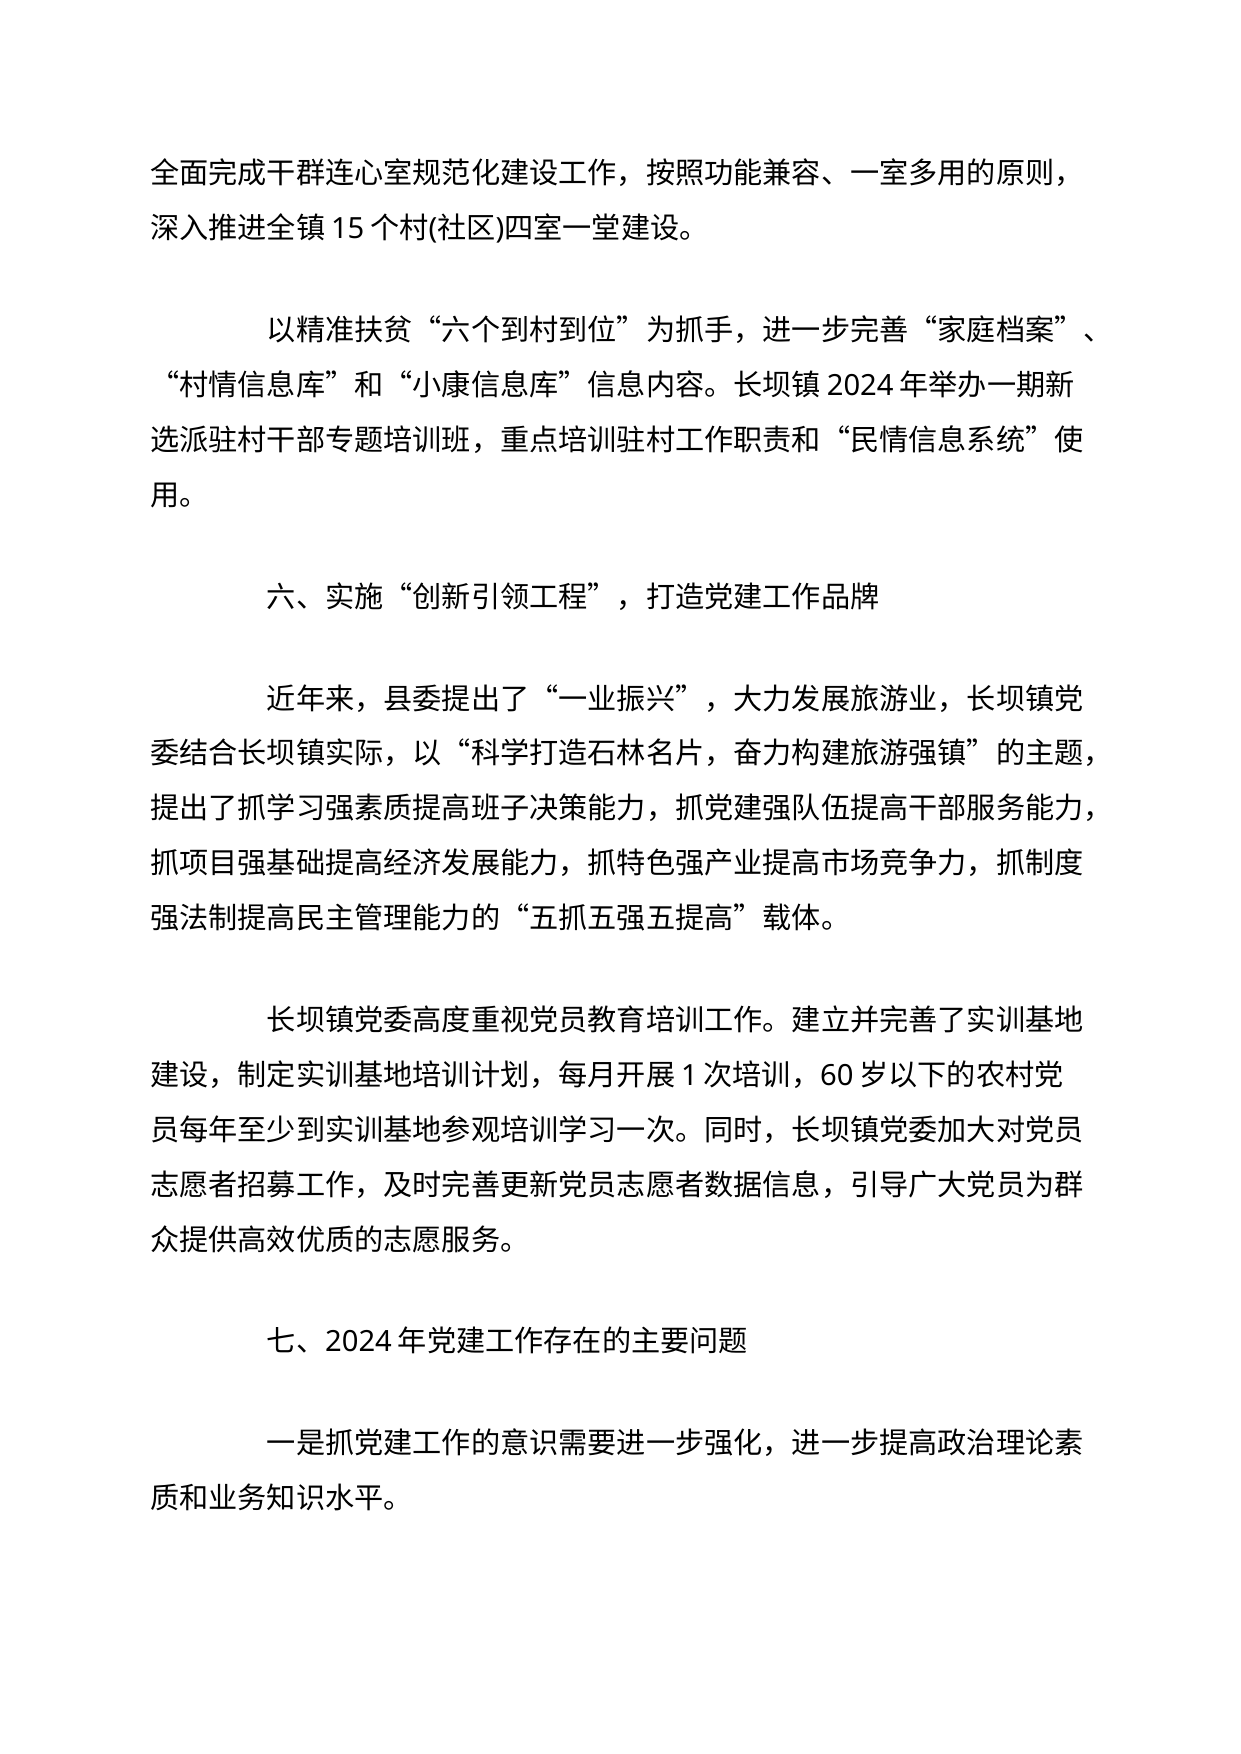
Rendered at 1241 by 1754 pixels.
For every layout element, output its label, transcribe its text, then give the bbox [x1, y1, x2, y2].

text 以精准扶贫“六个到村到位”为抓手，进一步完善“家庭档案”、“村情信息库”和“小康信息库”信息内容。长坝镇2024年举办一期新选派驻村干部专题培训班，重点培训驻村工作职责和“民情信息系统”使用。 [150, 307, 1090, 514]
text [150, 150, 1090, 247]
text 七、2024年党建工作存在的主要问题 [150, 1318, 1090, 1360]
text 长坝镇党委高度重视党员教育培训工作。建立并完善了实训基地建设，制定实训基地培训计划，每月开展1次培训，60岁以下的农村党员每年至少到实训基地参观培训学习一次。同时，长坝镇党委加大对党员志愿者招募工作，及时完善更新党员志愿者数据信息，引导广大党员为群众提供高效优质的志愿服务。 [150, 997, 1090, 1258]
text 一是抓党建工作的意识需要进一步强化，进一步提高政治理论素质和业务知识水平。 [150, 1420, 1090, 1517]
text 六、实施“创新引领工程”，打造党建工作品牌 [150, 573, 1090, 616]
text 近年来，县委提出了“一业振兴”，大力发展旅游业，长坝镇党委结合长坝镇实际，以“科学打造石林名片，奋力构建旅游强镇”的主题，提出了抓学习强素质提高班子决策能力，抓党建强队伍提高干部服务能力，抓项目强基础提高经济发展能力，抓特色强产业提高市场竞争力，抓制度强法制提高民主管理能力的“五抓五强五提高”载体。 [150, 675, 1090, 937]
